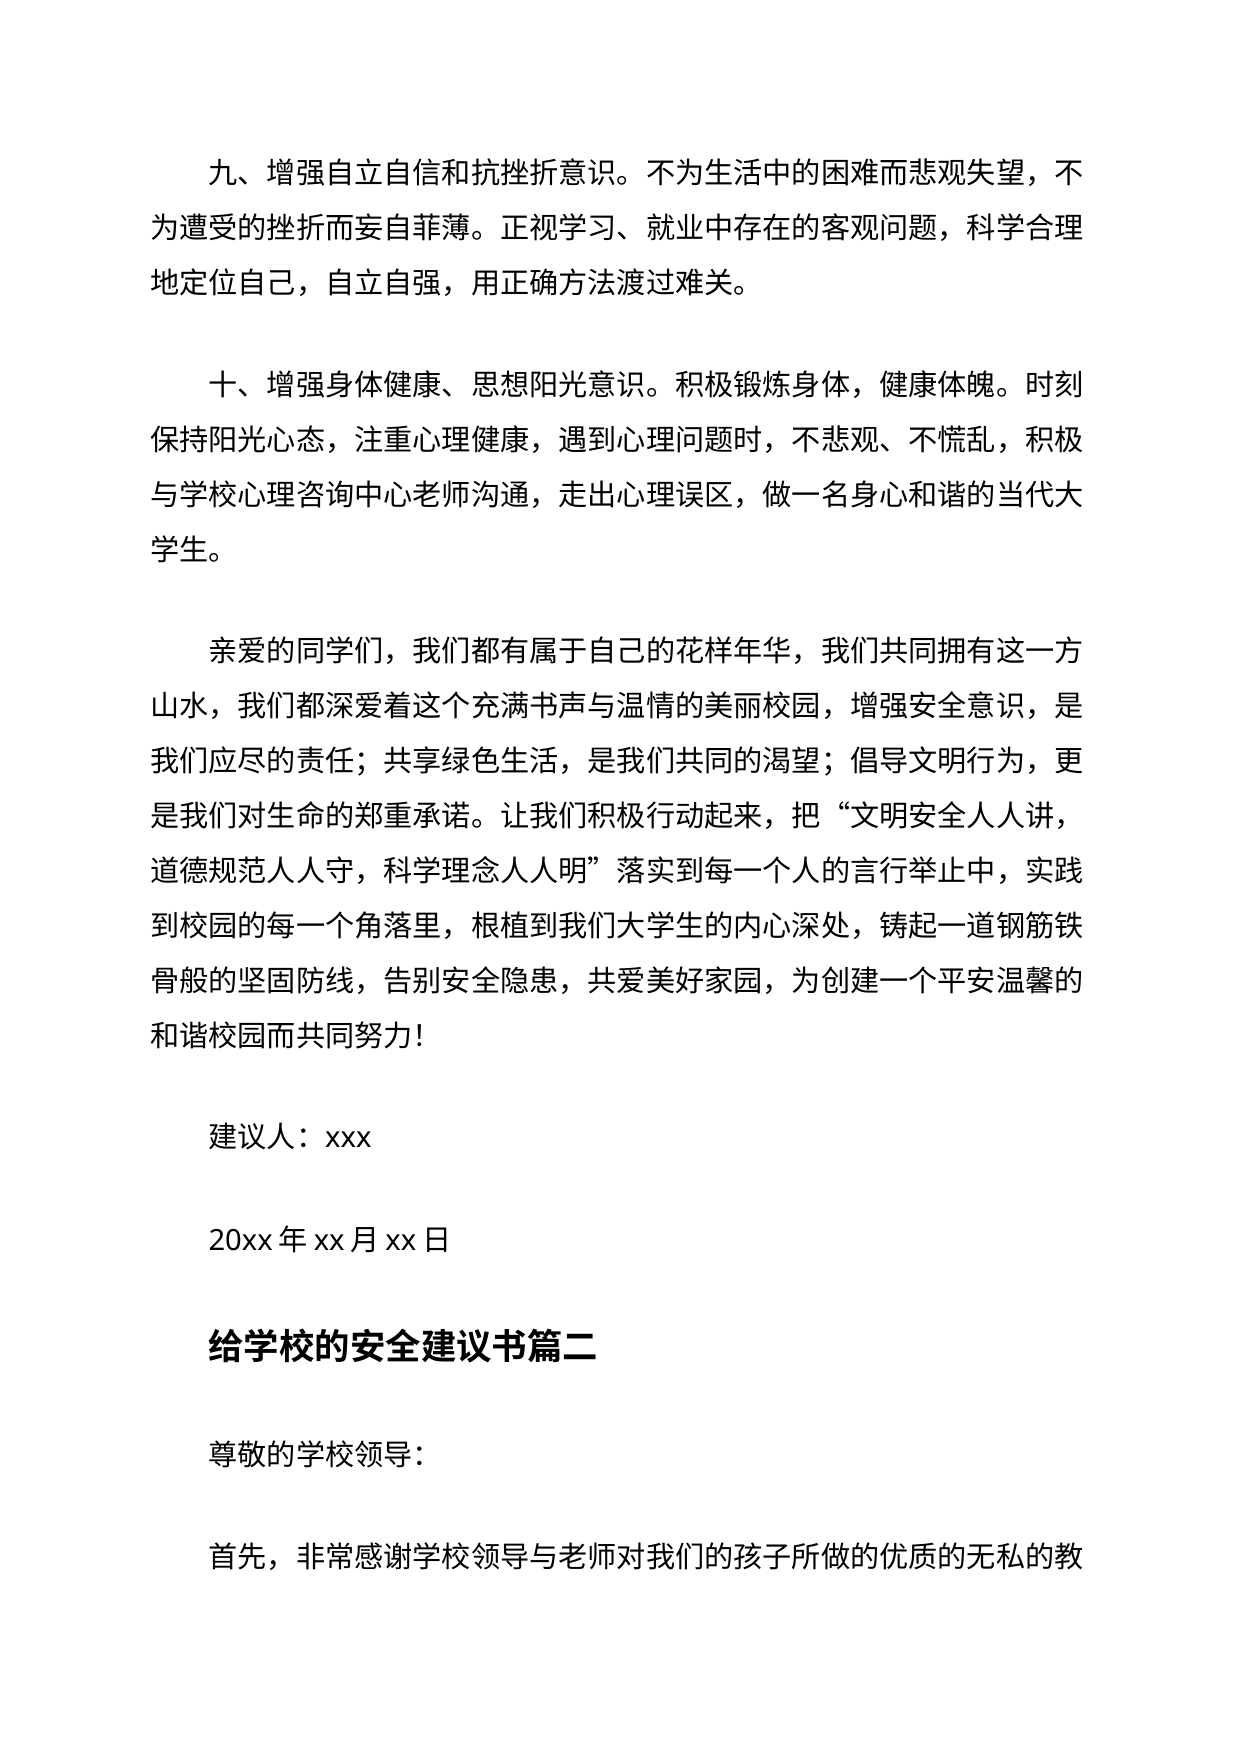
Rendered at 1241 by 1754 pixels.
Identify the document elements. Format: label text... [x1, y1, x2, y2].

text 建议人：xxx [150, 1114, 1090, 1156]
text 尊敬的学校领导： [150, 1431, 1090, 1474]
text 九、增强自立自信和抗挫折意识。不为生活中的困难而悲观失望，不为遭受的挫折而妄自菲薄。正视学习、就业中存在的客观问题，科学合理地定位自己，自立自强，用正确方法渡过难关。 [150, 150, 1090, 302]
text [150, 1533, 1090, 1576]
text 亲爱的同学们，我们都有属于自己的花样年华，我们共同拥有这一方山水，我们都深爱着这个充满书声与温情的美丽校园，增强安全意识，是我们应尽的责任；共享绿色生活，是我们共同的渴望；倡导文明行为，更是我们对生命的郑重承诺。让我们积极行动起来，把“文明安全人人讲，道德规范人人守，科学理念人人明”落实到每一个人的言行举止中，实践到校园的每一个角落里，根植到我们大学生的内心深处，铸起一道钢筋铁骨般的坚固防线，告别安全隐患，共爱美好家园，为创建一个平安温馨的和谐校园而共同努力！ [150, 628, 1090, 1054]
text 十、增强身体健康、思想阳光意识。积极锻炼身体，健康体魄。时刻保持阳光心态，注重心理健康，遇到心理问题时，不悲观、不慌乱，积极与学校心理咨询中心老师沟通，走出心理误区，做一名身心和谐的当代大学生。 [150, 362, 1090, 568]
text 20xx年xx月xx日 [150, 1216, 1090, 1258]
text 给学校的安全建议书篇二 [150, 1318, 1090, 1369]
